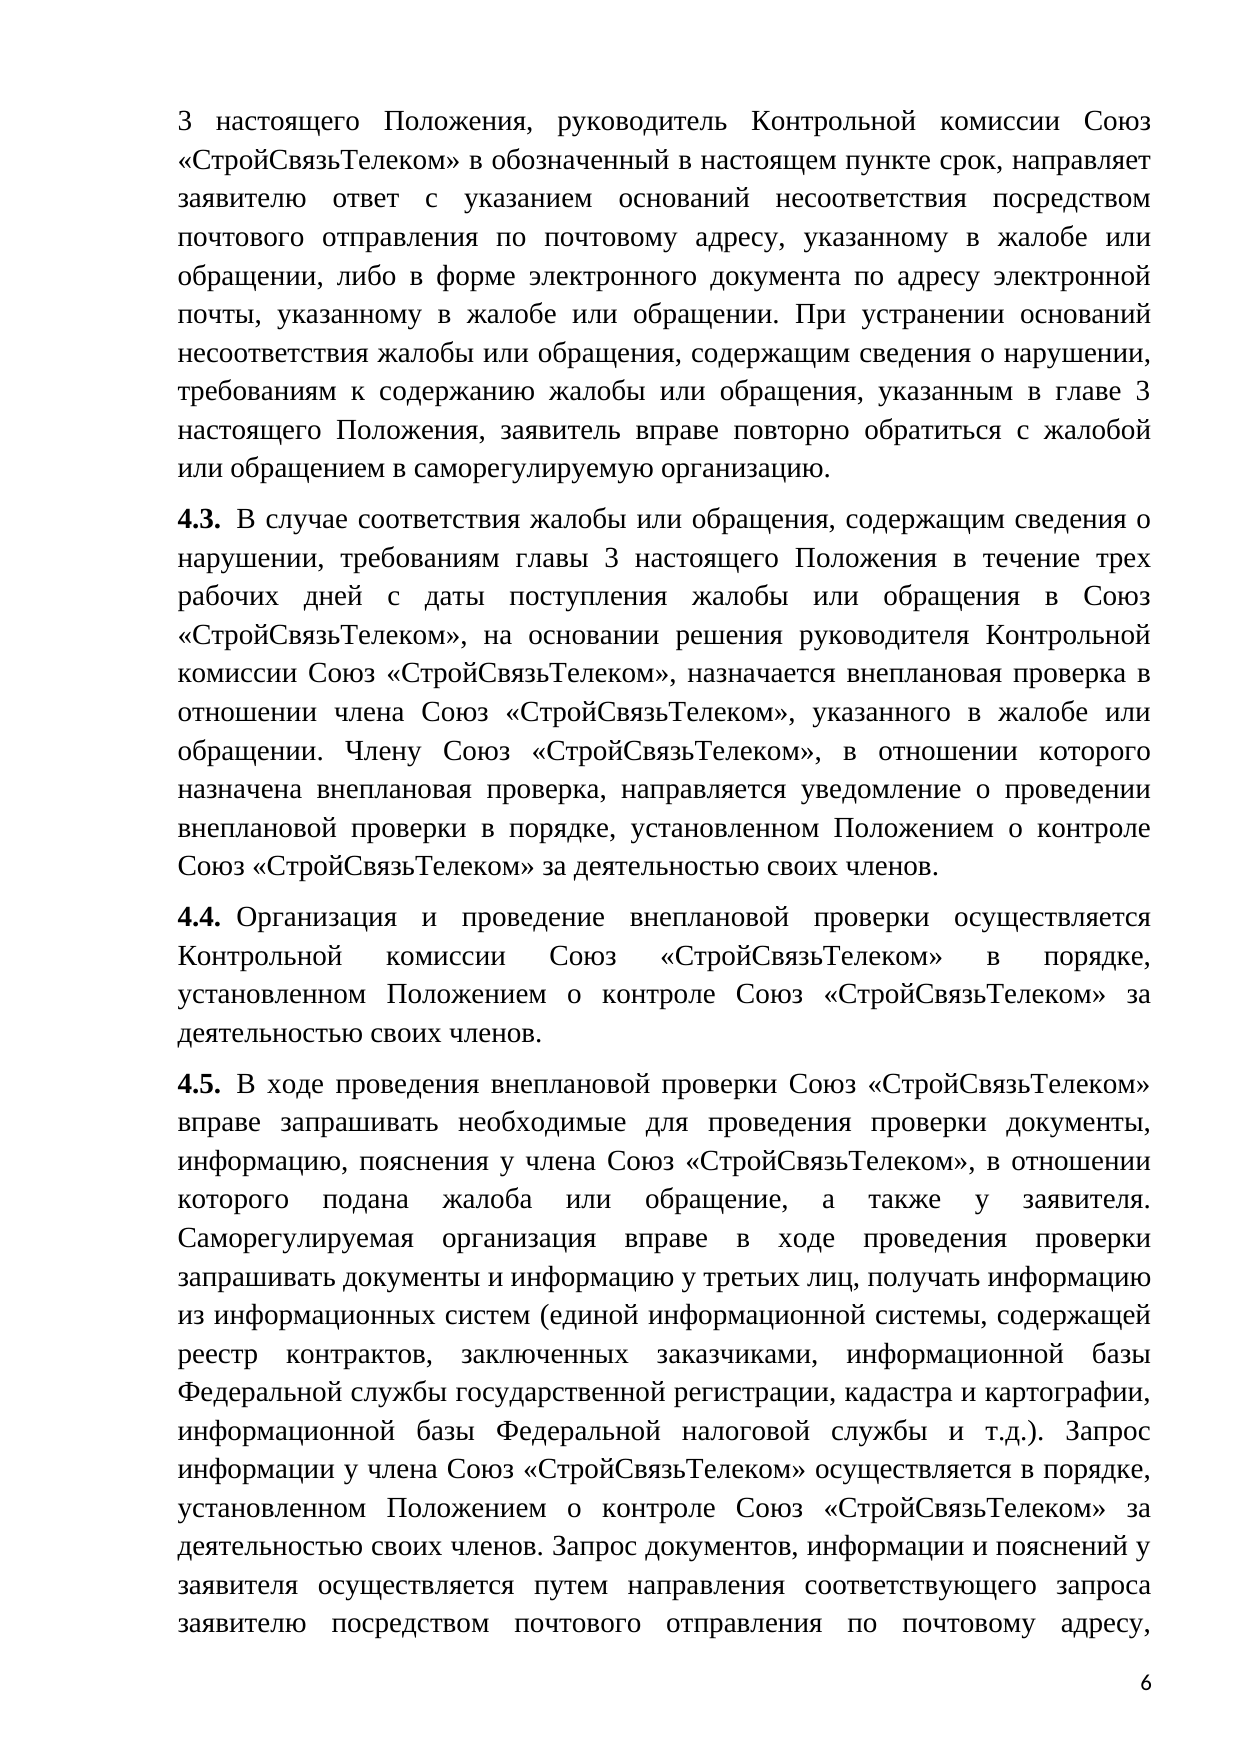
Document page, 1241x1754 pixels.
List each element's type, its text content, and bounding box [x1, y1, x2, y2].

list В случае соответствия жалобы или обращения, содержащим сведения о нарушении, требованиям главы 3 настоящего Положения в течение трех рабочих дней с даты поступления жалобы или обращения в Союз «СтройСвязьТелеком», на основании решения руководителя Контрольной комиссии Союз «СтройСвязьТелеком», назначается внеплановая проверка в отношении члена Союз «СтройСвязьТелеком», указанного в жалобе или обращении. Члену Союз «СтройСвязьТелеком», в отношении которого назначена внеплановая проверка, направляется уведомление о проведении внеплановой проверки в порядке, установленном Положением о контроле Союз «СтройСвязьТелеком» за деятельностью своих членов. [177, 501, 1152, 882]
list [177, 103, 1152, 484]
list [177, 1066, 1152, 1639]
list Организация и проведение внеплановой проверки осуществляется Контрольной комиссии Союз «СтройСвязьТелеком» в порядке, установленном Положением о контроле Союз «СтройСвязьТелеком» за деятельностью своих членов. [177, 899, 1152, 1048]
